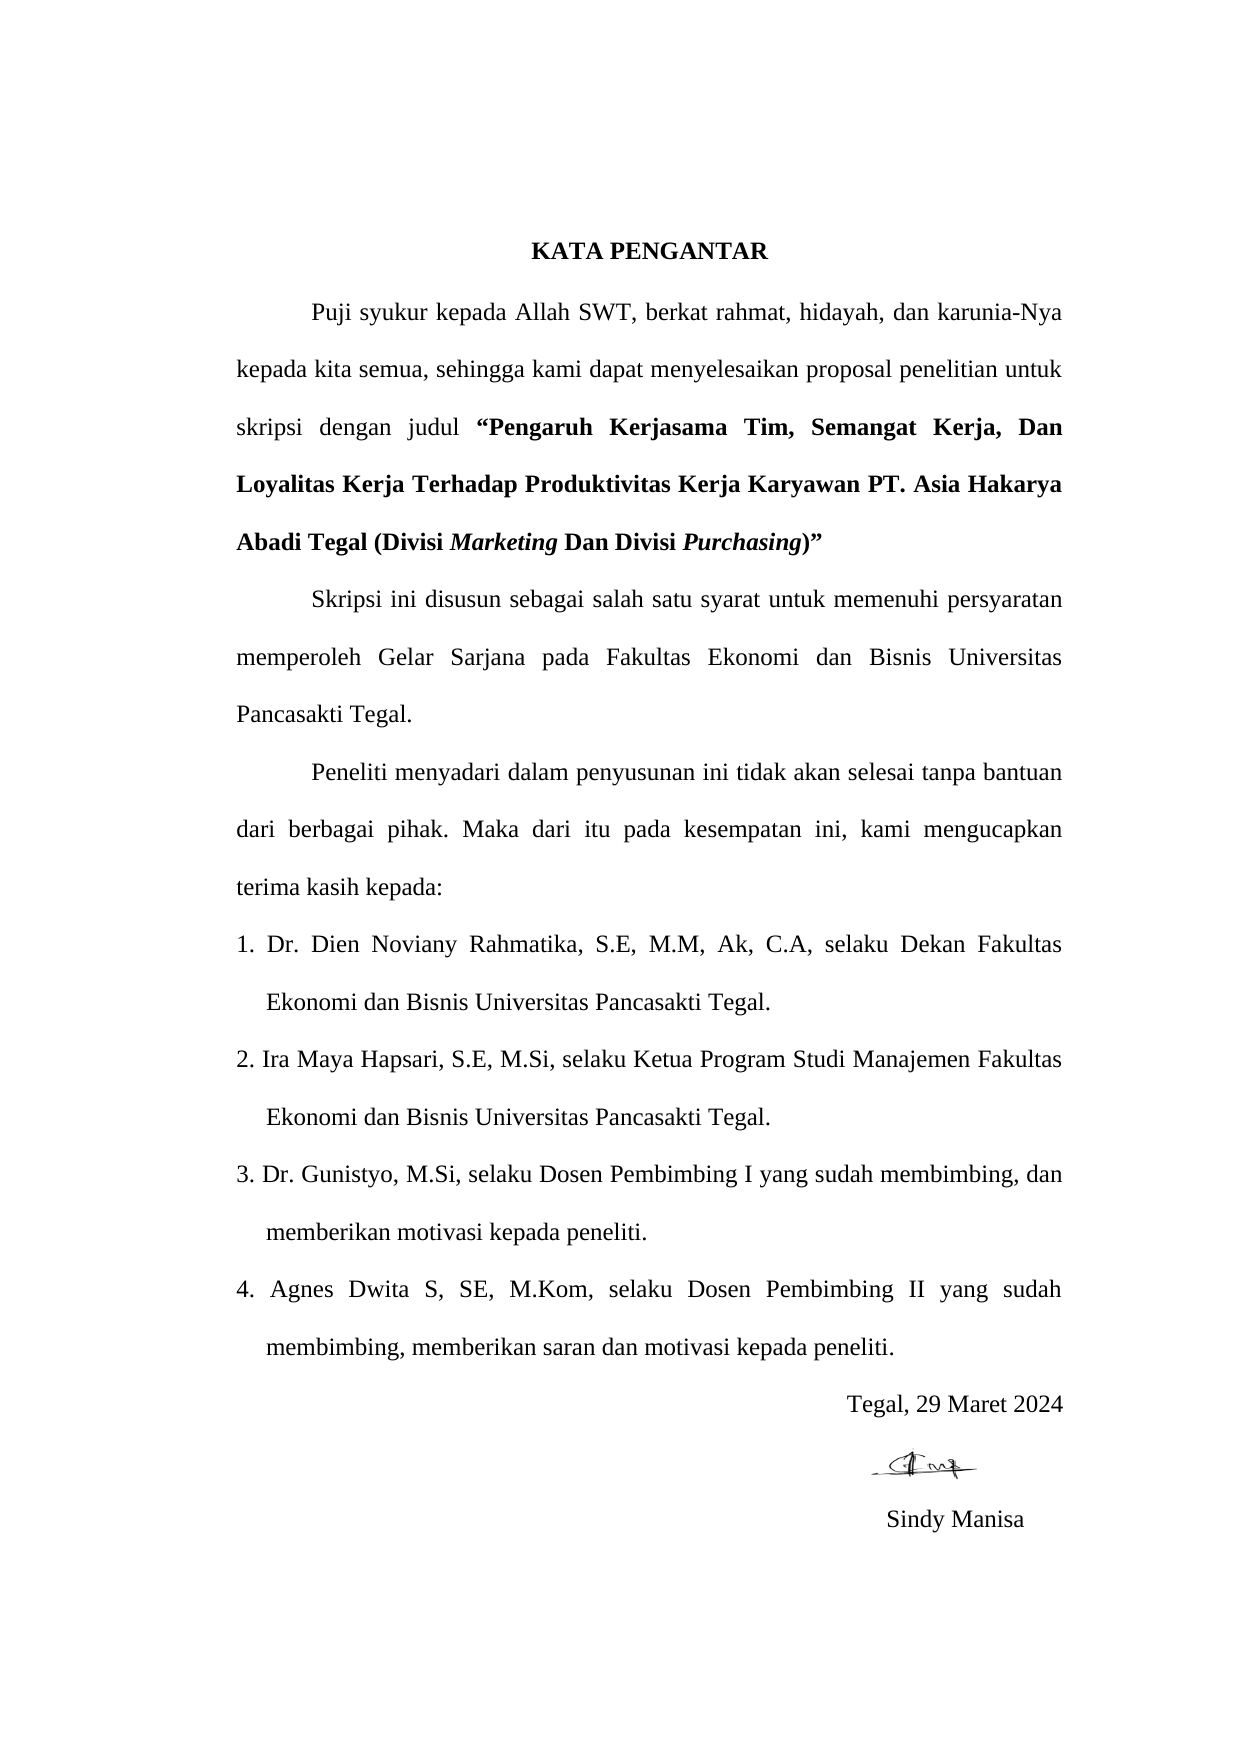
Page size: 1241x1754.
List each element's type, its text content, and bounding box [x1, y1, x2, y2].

subtitle KATA PENGANTAR [236, 236, 1063, 265]
text Tegal, 29 Maret 2024 [236, 1389, 1063, 1418]
text Puji syukur kepada Allah SWT, berkat rahmat, hidayah, dan karunia-Nya kepada kita semua, sehingga kami dapat menyelesaikan proposal penelitian untuk skripsi dengan judul “Pengaruh Kerjasama Tim, Semangat Kerja, Dan Loyalitas Kerja Terhadap Produktivitas Kerja Karyawan PT. Asia Hakarya Abadi Tegal (Divisi Marketing Dan Divisi Purchasing)” [236, 297, 1063, 556]
text Sindy Manisa [236, 1504, 1063, 1533]
text Peneliti menyadari dalam penyusunan ini tidak akan selesai tanpa bantuan dari berbagai pihak. Maka dari itu pada kesempatan ini, kami mengucapkan terima kasih kepada: [236, 757, 1063, 901]
text 2. Ira Maya Hapsari, S.E, M.Si, selaku Ketua Program Studi Manajemen Fakultas Ekonomi dan Bisnis Universitas Pancasakti Tegal. [236, 1044, 1063, 1131]
text 4. Agnes Dwita S, SE, M.Kom, selaku Dosen Pembimbing II yang sudah membimbing, memberikan saran dan motivasi kepada peneliti. [236, 1274, 1063, 1361]
text 3. Dr. Gunistyo, M.Si, selaku Dosen Pembimbing I yang sudah membimbing, dan memberikan motivasi kepada peneliti. [236, 1159, 1063, 1246]
text 1. Dr. Dien Noviany Rahmatika, S.E, M.M, Ak, C.A, selaku Dekan Fakultas Ekonomi dan Bisnis Universitas Pancasakti Tegal. [236, 929, 1063, 1016]
text Skripsi ini disusun sebagai salah satu syarat untuk memenuhi persyaratan memperoleh Gelar Sarjana pada Fakultas Ekonomi dan Bisnis Universitas Pancasakti Tegal. [236, 584, 1063, 728]
